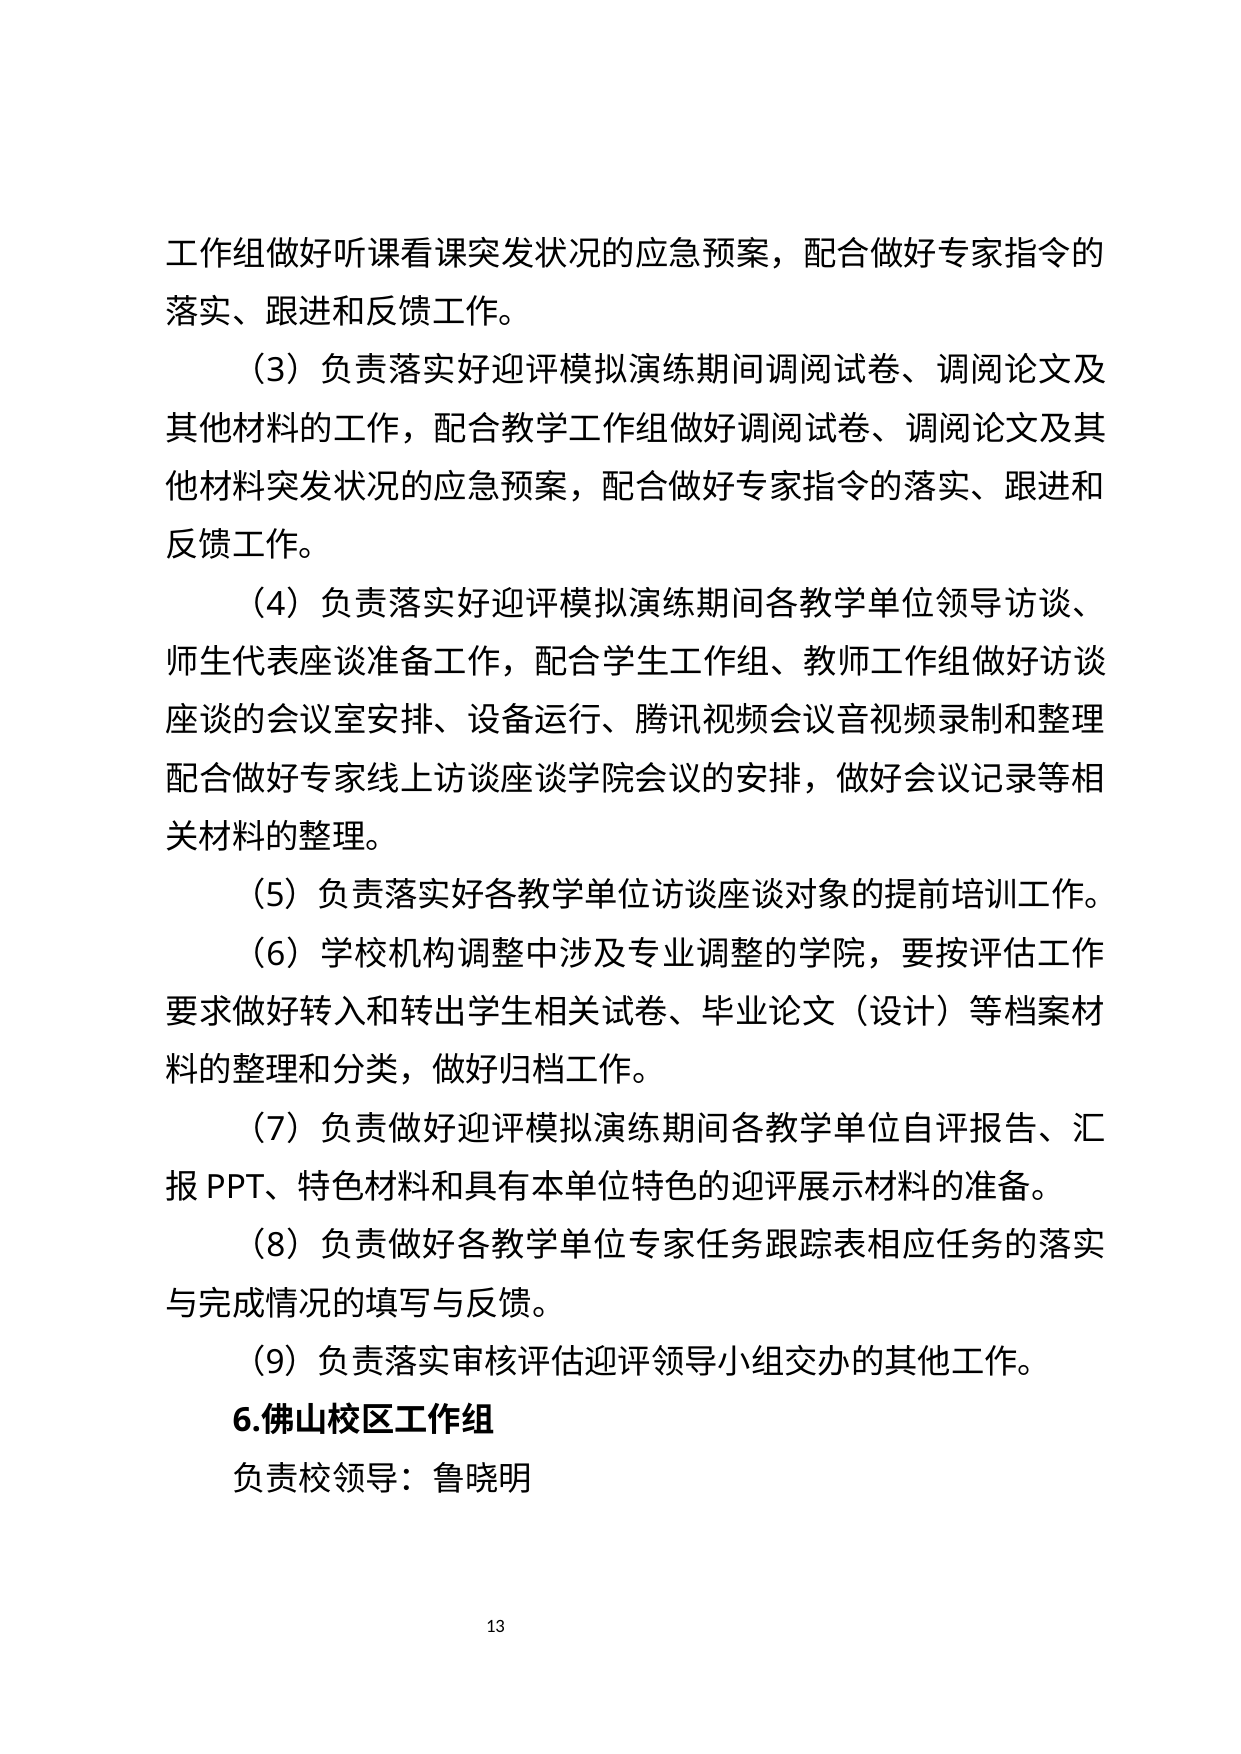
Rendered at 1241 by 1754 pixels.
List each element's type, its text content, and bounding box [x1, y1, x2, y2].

text （9）负责落实审核评估迎评领导小组交办的其他工作。 [165, 1327, 1107, 1385]
text （7）负责做好迎评模拟演练期间各教学单位自评报告、汇报PPT、特色材料和具有本单位特色的迎评展示材料的准备。 [165, 1093, 1107, 1210]
title 6.佛山校区工作组 [165, 1385, 1107, 1443]
text （5）负责落实好各教学单位访谈座谈对象的提前培训工作。 [165, 860, 1107, 918]
text （4）负责落实好迎评模拟演练期间各教学单位领导访谈、师生代表座谈准备工作，配合学生工作组、教师工作组做好访谈座谈的会议室安排、设备运行、腾讯视频会议音视频录制和整理，配合做好专家线上访谈座谈学院会议的安排，做好会议记录等相关材料的整理。 [165, 568, 1107, 860]
text （6）学校机构调整中涉及专业调整的学院，要按评估工作要求做好转入和转出学生相关试卷、毕业论文（设计）等档案材料的整理和分类，做好归档工作。 [165, 918, 1107, 1093]
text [165, 218, 1107, 335]
text （3）负责落实好迎评模拟演练期间调阅试卷、调阅论文及其他材料的工作，配合教学工作组做好调阅试卷、调阅论文及其他材料突发状况的应急预案，配合做好专家指令的落实、跟进和反馈工作。 [165, 335, 1107, 568]
title 负责校领导：鲁晓明 [165, 1443, 1107, 1502]
text （8）负责做好各教学单位专家任务跟踪表相应任务的落实与完成情况的填写与反馈。 [165, 1210, 1107, 1327]
